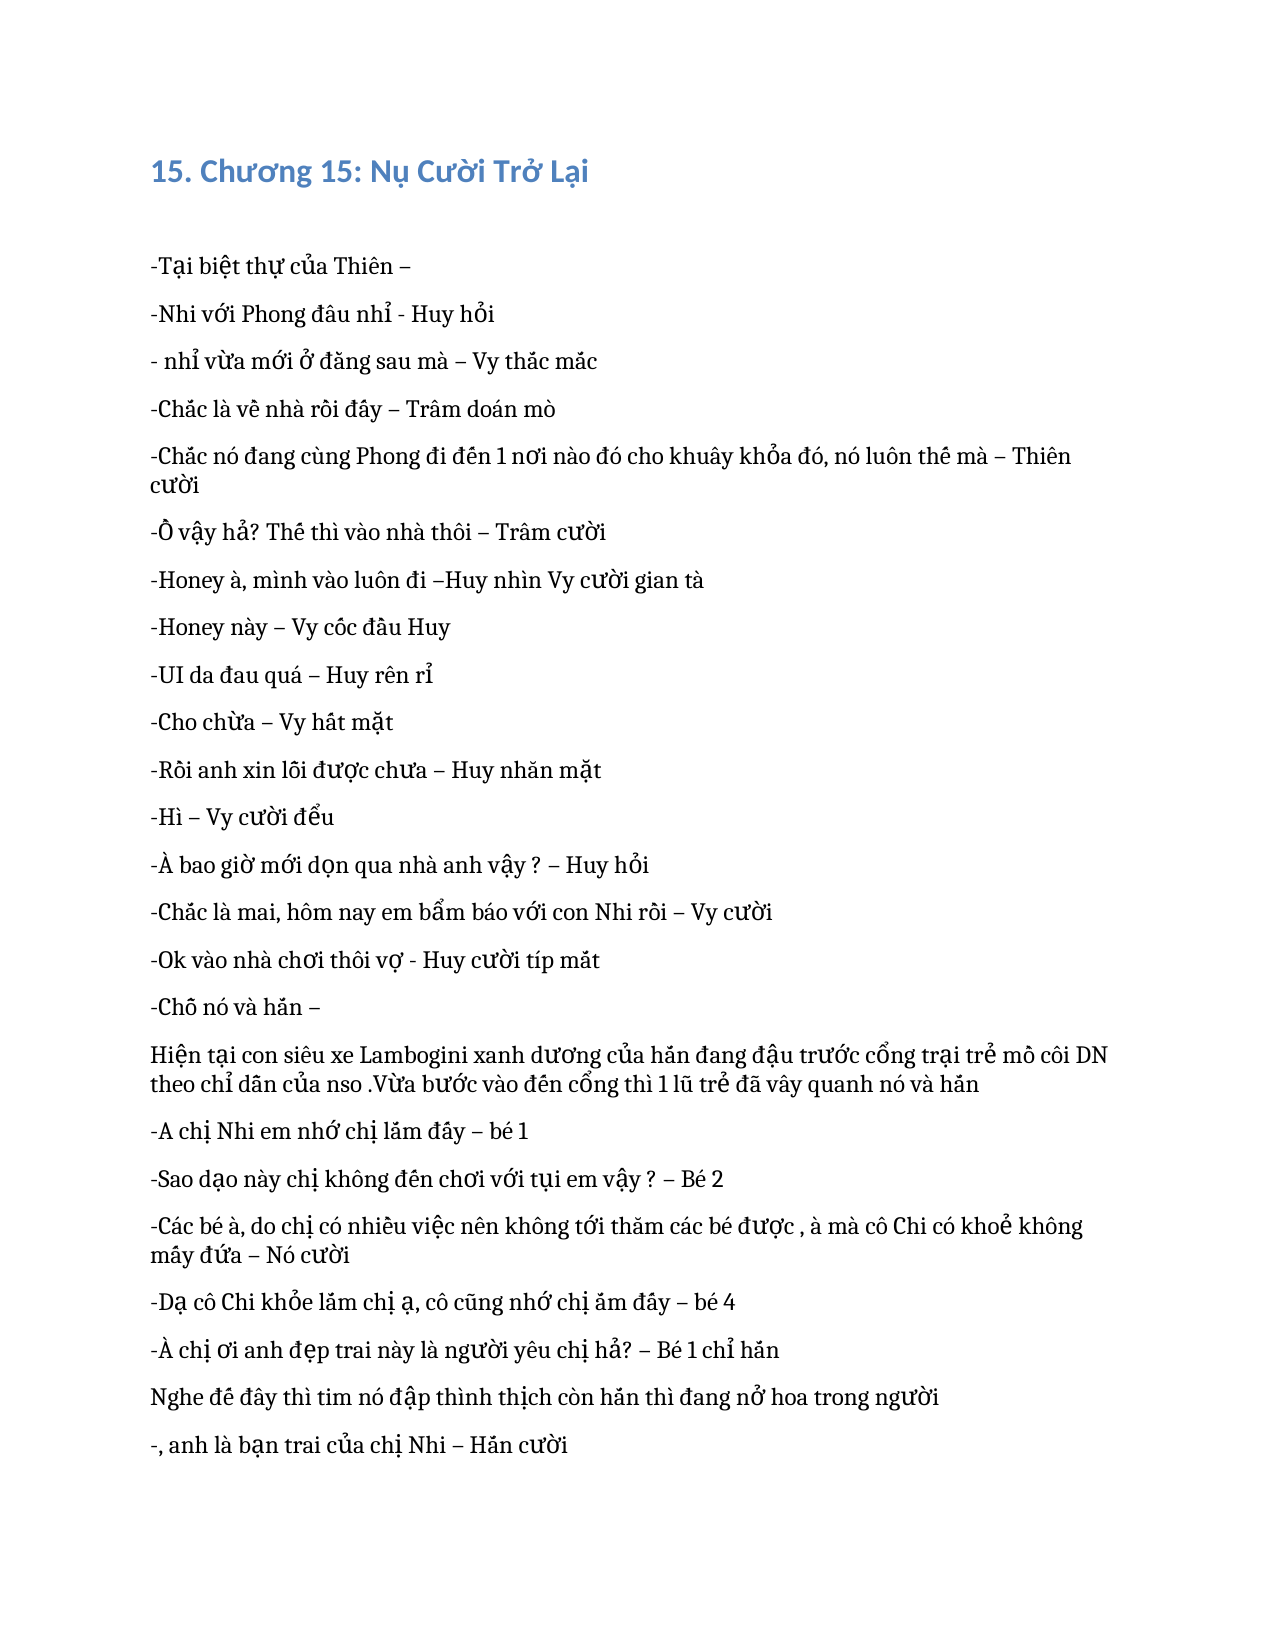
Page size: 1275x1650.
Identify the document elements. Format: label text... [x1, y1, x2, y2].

subtitle 15. Chương 15: Nụ Cười Trở Lại [150, 150, 1125, 191]
text -Dạ cô Chi khỏe lắm chị ạ, cô cũng nhớ chị ắm đấy – bé 4 [150, 1288, 1125, 1317]
text -, anh là bạn trai của chị Nhi – Hắn cười [150, 1431, 1125, 1459]
text -Chắc là mai, hôm nay em bẩm báo với con Nhi rồi – Vy cười [150, 898, 1125, 927]
text -A chị Nhi em nhớ chị lắm đấy – bé 1 [150, 1117, 1125, 1146]
text -UI da đau quá – Huy rên rỉ [150, 661, 1125, 689]
text -Hì – Vy cười đểu [150, 803, 1125, 832]
text - nhỉ vừa mới ở đằng sau mà – Vy thắc mắc [150, 347, 1125, 376]
text -Ok vào nhà chơi thôi vợ - Huy cười típ mắt [150, 946, 1125, 974]
text -À chị ơi anh đẹp trai này là người yêu chị hả? – Bé 1 chỉ hắn [150, 1336, 1125, 1364]
text -À bao giờ mới dọn qua nhà anh vậy ? – Huy hỏi [150, 851, 1125, 879]
text Nghe đế đây thì tim nó đập thình thịch còn hắn thì đang nở hoa trong người [150, 1383, 1125, 1412]
text -Tại biệt thự của Thiên – [150, 194, 1125, 281]
text -Các bé à, do chị có nhiều việc nên không tới thăm các bé được , à mà cô Chi có khoẻ không mấy đứa – Nó cười [150, 1212, 1125, 1269]
text -Cho chừa – Vy hất mặt [150, 708, 1125, 737]
text -Nhi với Phong đâu nhỉ - Huy hỏi [150, 299, 1125, 328]
text -Chắc nó đang cùng Phong đi đến 1 nơi nào đó cho khuây khỏa đó, nó luôn thế mà – Thiên cười [150, 442, 1125, 499]
text -Honey à, mình vào luôn đi –Huy nhìn Vy cười gian tà [150, 566, 1125, 594]
text Hiện tại con siêu xe Lambogini xanh dương của hắn đang đậu trước cổng trại trẻ mồ côi DN theo chỉ dẫn của nso .Vừa bước vào đến cổng thì 1 lũ trẻ đã vây quanh nó và hắn [150, 1041, 1125, 1098]
text -Rồi anh xin lỗi được chưa – Huy nhăn mặt [150, 756, 1125, 784]
text -Sao dạo này chị không đến chơi với tụi em vậy ? – Bé 2 [150, 1164, 1125, 1193]
text -Honey này – Vy cốc đầu Huy [150, 613, 1125, 642]
text -Chắc là về nhà rồi đấy – Trâm doán mò [150, 394, 1125, 423]
text -Chỗ nó và hắn – [150, 993, 1125, 1022]
text -Ồ vậy hả? Thế thì vào nhà thôi – Trâm cười [150, 518, 1125, 547]
